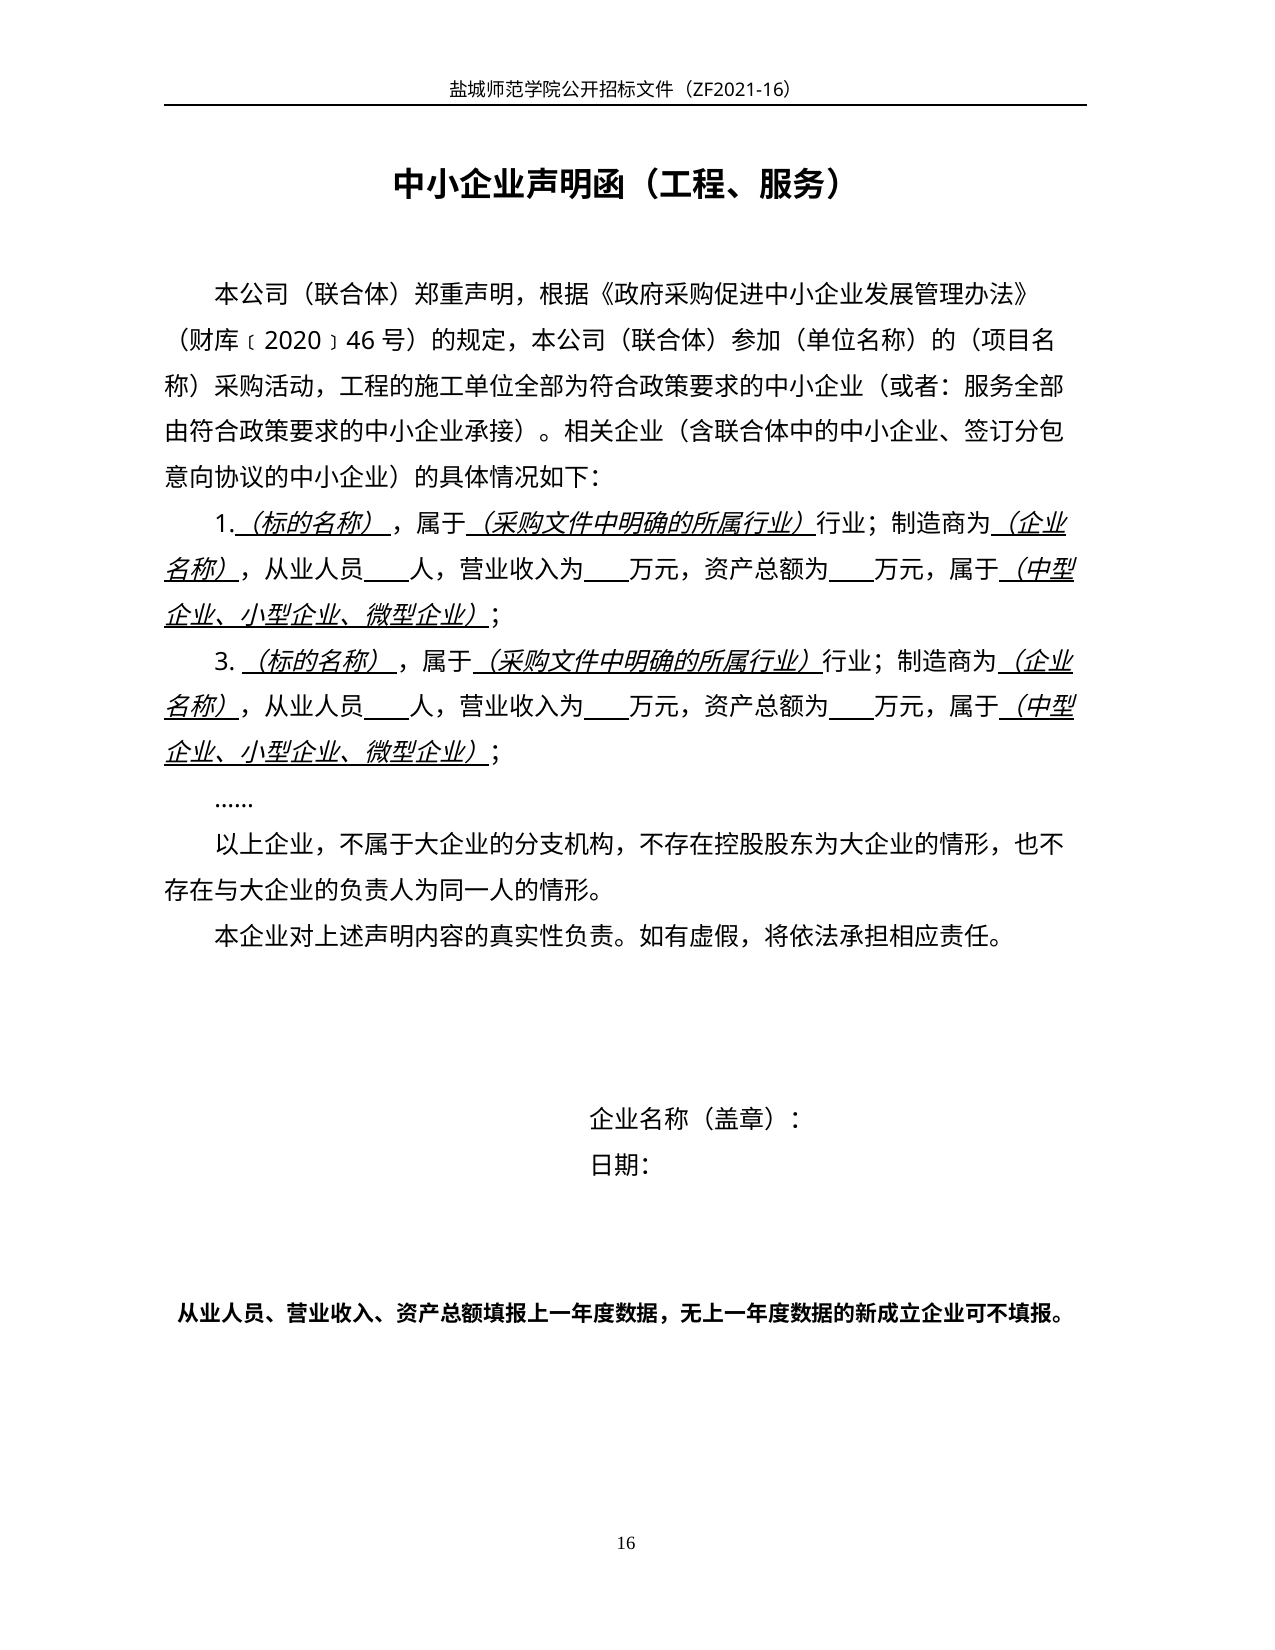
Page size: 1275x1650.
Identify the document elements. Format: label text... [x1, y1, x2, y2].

text 本企业对上述声明内容的真实性负责。如有虚假，将依法承担相应责任。 [164, 908, 1087, 954]
text 1.（标的名称） ，属于（采购文件中明确的所属行业）行业；制造商为（企业名称），从业人员 人，营业收入为 万元，资产总额为 万元，属于（中型企业、小型企业、微型企业）； [164, 496, 1087, 633]
text 从业人员、营业收入、资产总额填报上一年度数据，无上一年度数据的新成立企业可不填报。 [164, 1275, 1087, 1333]
text 中小企业声明函（工程、服务） [164, 150, 1087, 208]
text …… [164, 771, 1087, 817]
text 企业名称（盖章）： [164, 1092, 1087, 1137]
list （标的名称） ，属于（采购文件中明确的所属行业）行业；制造商为（企业名称），从业人员 人，营业收入为 万元，资产总额为 万元，属于（中型企业、小型企业、微型企业）； [164, 633, 1087, 771]
text 以上企业，不属于大企业的分支机构，不存在控股股东为大企业的情形，也不存在与大企业的负责人为同一人的情形。 [164, 817, 1087, 908]
text 本公司（联合体）郑重声明，根据《政府采购促进中小企业发展管理办法》（财库﹝2020﹞46 号）的规定，本公司（联合体）参加（单位名称）的（项目名称）采购活动，工程的施工单位全部为符合政策要求的中小企业（或者：服务全部由符合政策要求的中小企业承接）。相关企业（含联合体中的中小企业、签订分包意向协议的中小企业）的具体情况如下： [164, 267, 1087, 496]
text 日期： [164, 1137, 1087, 1183]
